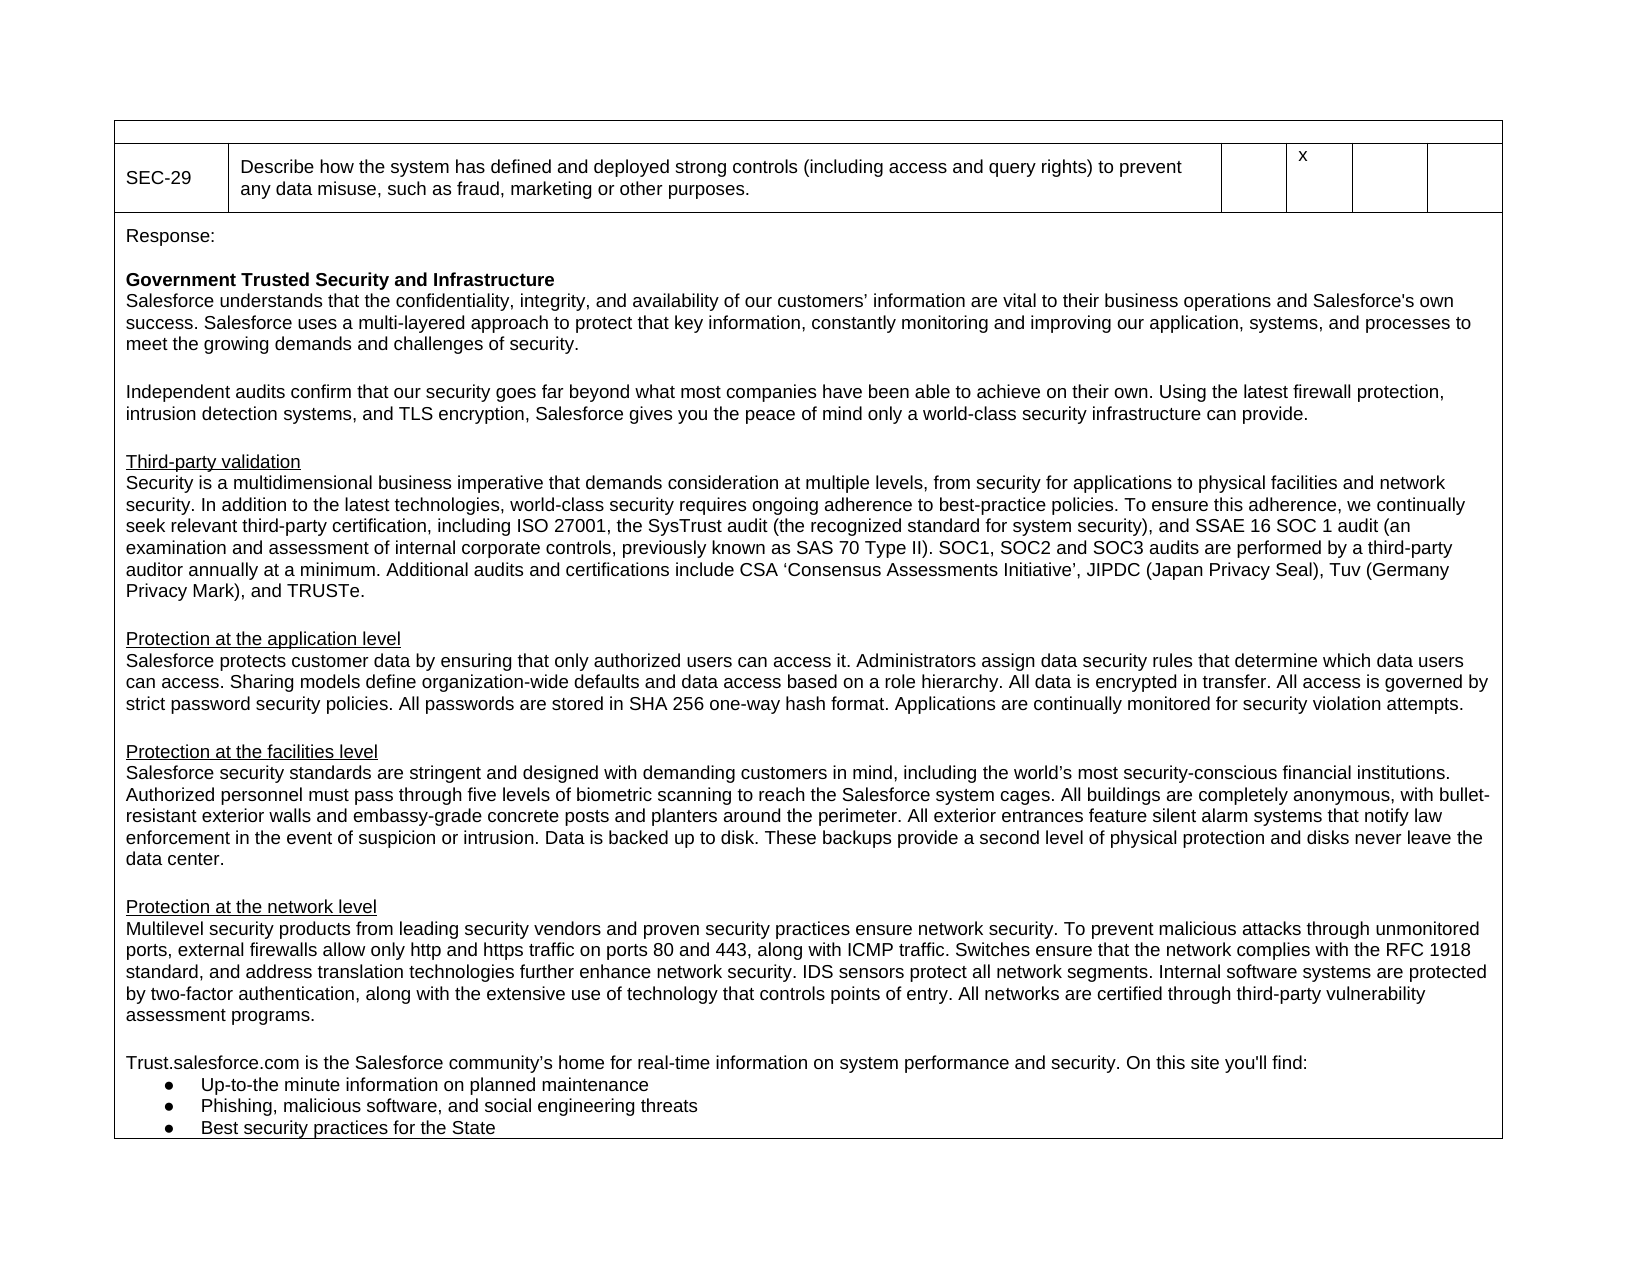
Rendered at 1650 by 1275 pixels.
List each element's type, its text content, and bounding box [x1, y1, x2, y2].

table_cell Describe how the system has defined and deployed strong controls (including access and query rights) to prevent any data misuse, such as fraud, marketing or other purposes. [229, 144, 1221, 212]
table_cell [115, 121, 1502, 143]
table_cell x [1287, 144, 1352, 212]
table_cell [115, 213, 1502, 1138]
table_cell SEC-29 [115, 144, 228, 212]
table_cell [1353, 144, 1427, 212]
table_cell [1428, 144, 1502, 212]
table_cell [1222, 144, 1286, 212]
